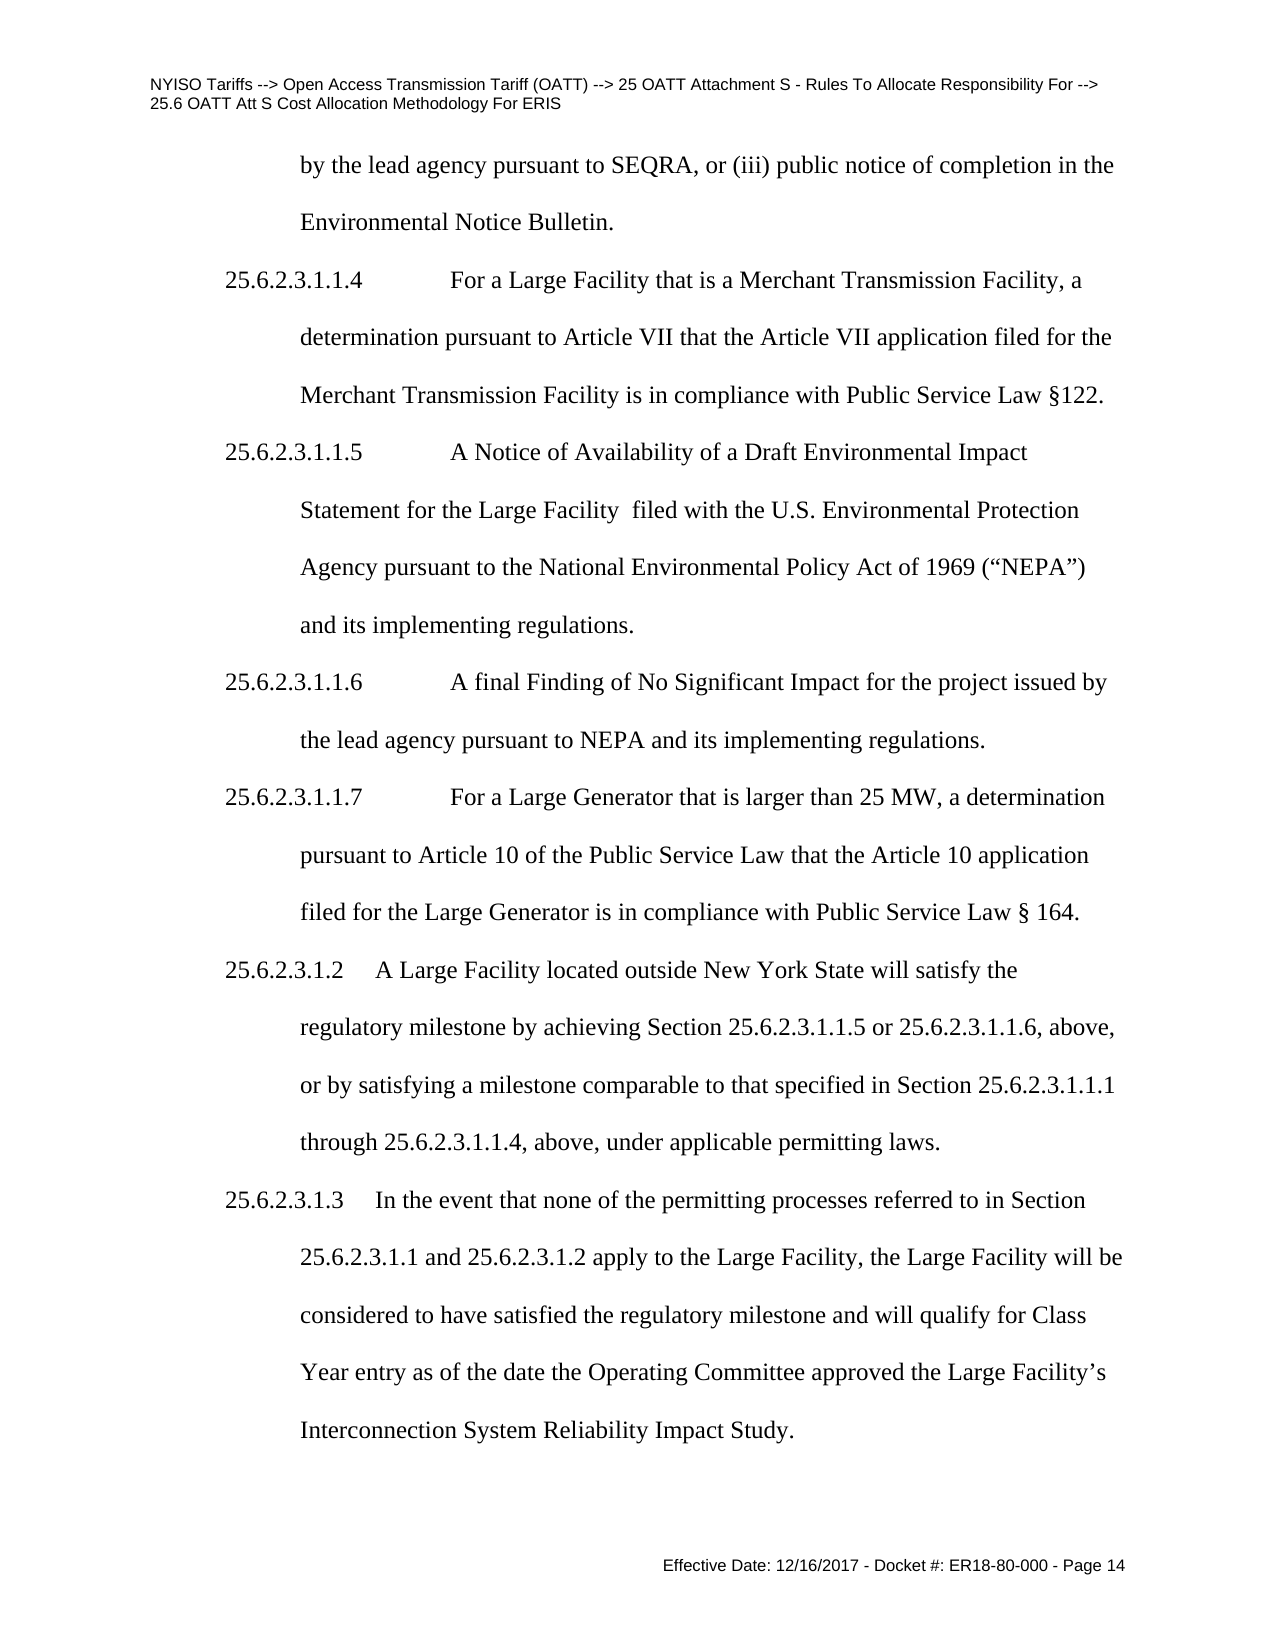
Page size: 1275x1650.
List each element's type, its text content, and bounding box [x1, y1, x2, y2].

text 25.6.2.3.1.1.5 A Notice of Availability of a Draft Environmental Impact Statement for the Large Facility filed with the U.S. Environmental Protection Agency pursuant to the National Environmental Policy Act of 1969 (“NEPA”) and its implementing regulations. [225, 437, 1125, 639]
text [225, 150, 1125, 236]
text 25.6.2.3.1.2 A Large Facility located outside New York State will satisfy the regulatory milestone by achieving Section 25.6.2.3.1.1.5 or 25.6.2.3.1.1.6, above, or by satisfying a milestone comparable to that specified in Section 25.6.2.3.1.1.1 through 25.6.2.3.1.1.4, above, under applicable permitting laws. [225, 955, 1125, 1156]
text 25.6.2.3.1.1.6 A final Finding of No Significant Impact for the project issued by the lead agency pursuant to NEPA and its implementing regulations. [225, 667, 1125, 754]
text 25.6.2.3.1.1.7 For a Large Generator that is larger than 25 MW, a determination pursuant to Article 10 of the Public Service Law that the Article 10 application filed for the Large Generator is in compliance with Public Service Law § 164. [225, 782, 1125, 926]
text 25.6.2.3.1.3 In the event that none of the permitting processes referred to in Section 25.6.2.3.1.1 and 25.6.2.3.1.2 apply to the Large Facility, the Large Facility will be considered to have satisfied the regulatory milestone and will qualify for Class Year entry as of the date the Operating Committee approved the Large Facility’s Interconnection System Reliability Impact Study. [225, 1185, 1125, 1444]
text 25.6.2.3.1.1.4 For a Large Facility that is a Merchant Transmission Facility, a determination pursuant to Article VII that the Article VII application filed for the Merchant Transmission Facility is in compliance with Public Service Law §122. [225, 265, 1125, 409]
